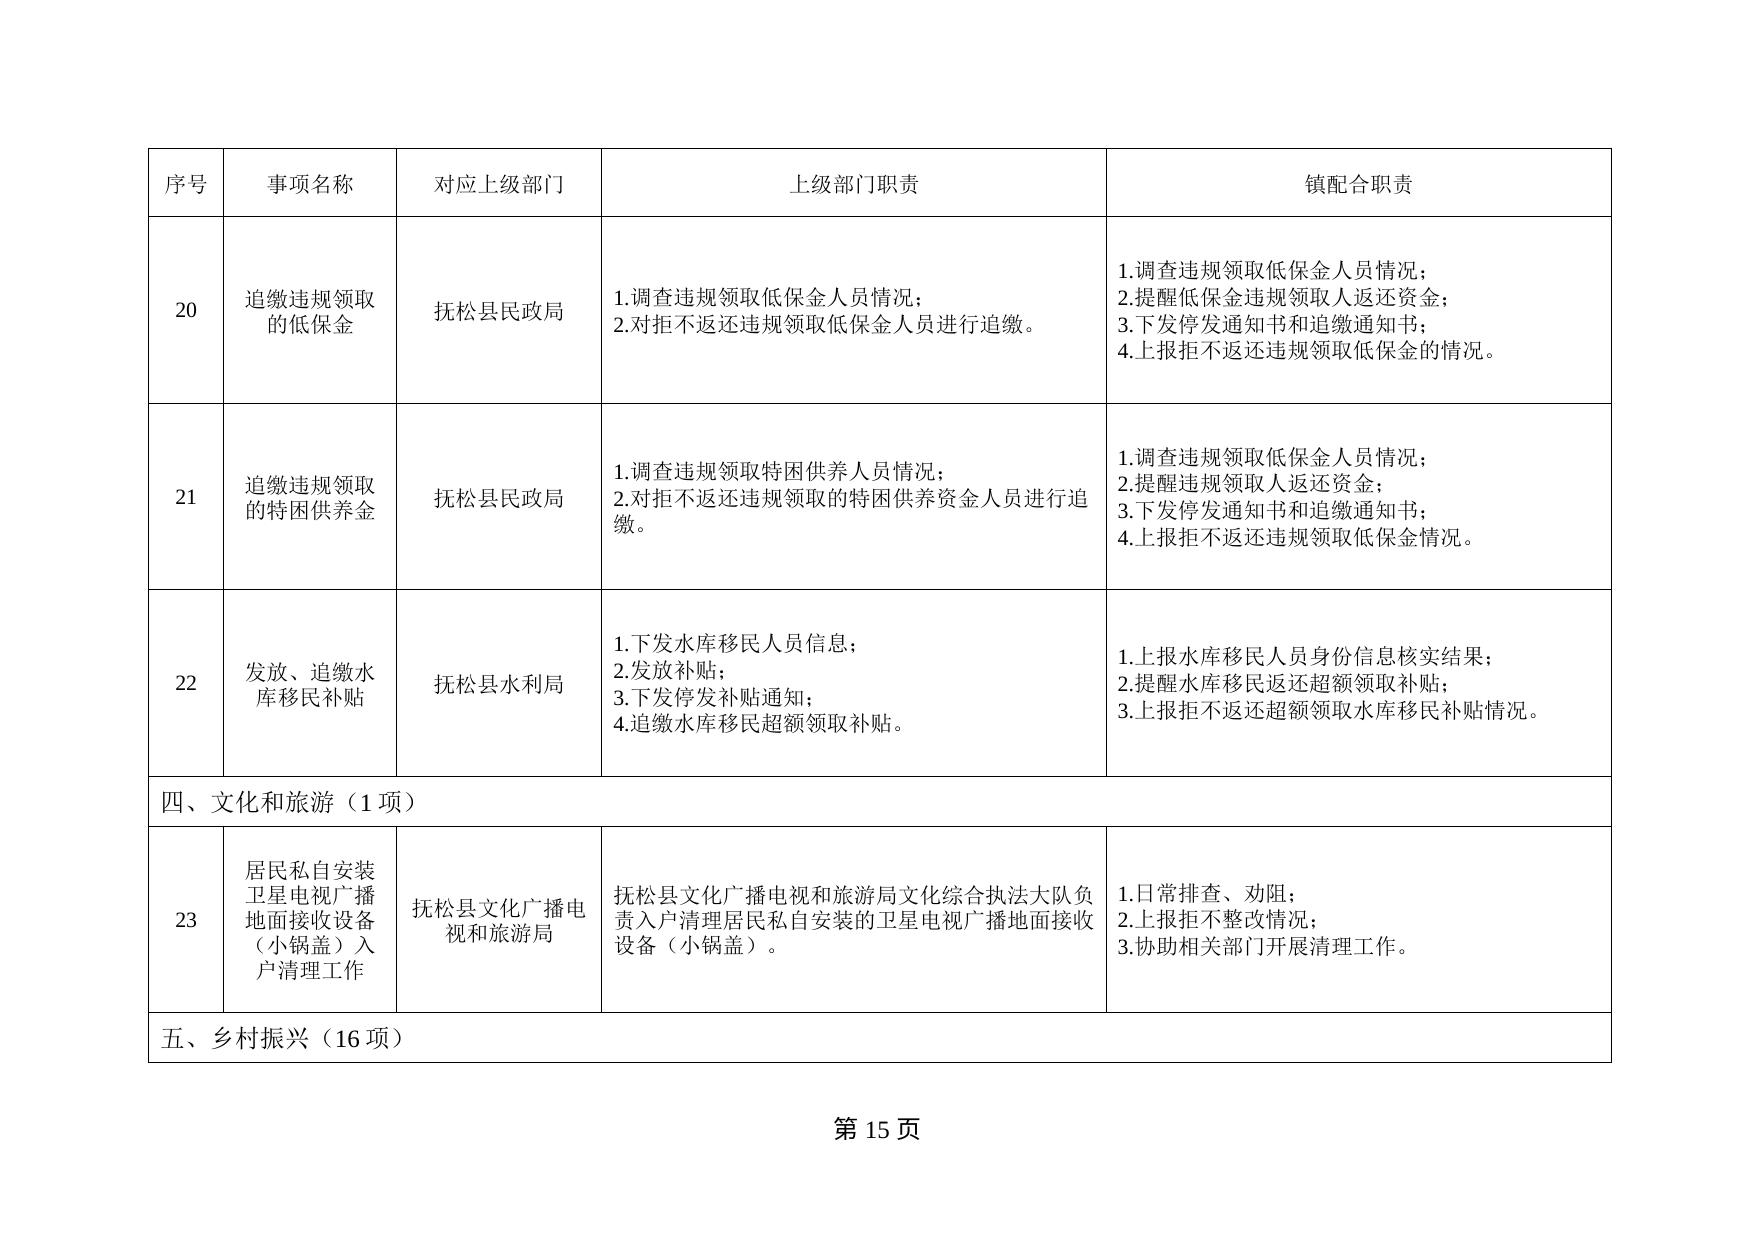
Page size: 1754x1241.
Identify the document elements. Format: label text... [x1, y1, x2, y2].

table_cell 1.调查违规领取低保金人员情况； 2.对拒不返还违规领取低保金人员进行追缴。 [602, 217, 1106, 403]
table_cell 1.调查违规领取特困供养人员情况； 2.对拒不返还违规领取的特困供养资金人员进行追缴。 [602, 404, 1106, 589]
table_cell 1.日常排查、劝阻； 2.上报拒不整改情况； 3.协助相关部门开展清理工作。 [1107, 827, 1611, 1012]
table_cell 抚松县文化广播电视和旅游局 [397, 827, 601, 1012]
table_cell 1.调查违规领取低保金人员情况； 2.提醒低保金违规领取人返还资金； 3.下发停发通知书和追缴通知书； 4.上报拒不返还违规领取低保金的情况。 [1107, 217, 1611, 403]
table_header 上级部门职责 [602, 149, 1106, 216]
table_cell 22 [149, 590, 223, 776]
table_header 序号 [149, 149, 223, 216]
table_cell 追缴违规领取的低保金 [224, 217, 396, 403]
table_cell 发放、追缴水库移民补贴 [224, 590, 396, 776]
table_cell 抚松县文化广播电视和旅游局文化综合执法大队负责入户清理居民私自安装的卫星电视广播地面接收设备（小锅盖）。 [602, 827, 1106, 1012]
table_cell 五、乡村振兴（16项） [149, 1013, 1611, 1062]
table_header 镇配合职责 [1107, 149, 1611, 216]
table_cell 四、文化和旅游（1项） [149, 777, 1611, 826]
table_cell 20 [149, 217, 223, 403]
table_cell 1.上报水库移民人员身份信息核实结果； 2.提醒水库移民返还超额领取补贴； 3.上报拒不返还超额领取水库移民补贴情况。 [1107, 590, 1611, 776]
table_cell 抚松县水利局 [397, 590, 601, 776]
table_cell 21 [149, 404, 223, 589]
table_cell 抚松县民政局 [397, 404, 601, 589]
table_cell 1.调查违规领取低保金人员情况； 2.提醒违规领取人返还资金； 3.下发停发通知书和追缴通知书； 4.上报拒不返还违规领取低保金情况。 [1107, 404, 1611, 589]
table_cell 居民私自安装卫星电视广播地面接收设备（小锅盖）入户清理工作 [224, 827, 396, 1012]
table_cell 1.下发水库移民人员信息； 2.发放补贴； 3.下发停发补贴通知； 4.追缴水库移民超额领取补贴。 [602, 590, 1106, 776]
table_cell 23 [149, 827, 223, 1012]
table_header 对应上级部门 [397, 149, 601, 216]
table_header 事项名称 [224, 149, 396, 216]
table_cell 追缴违规领取的特困供养金 [224, 404, 396, 589]
table_cell 抚松县民政局 [397, 217, 601, 403]
